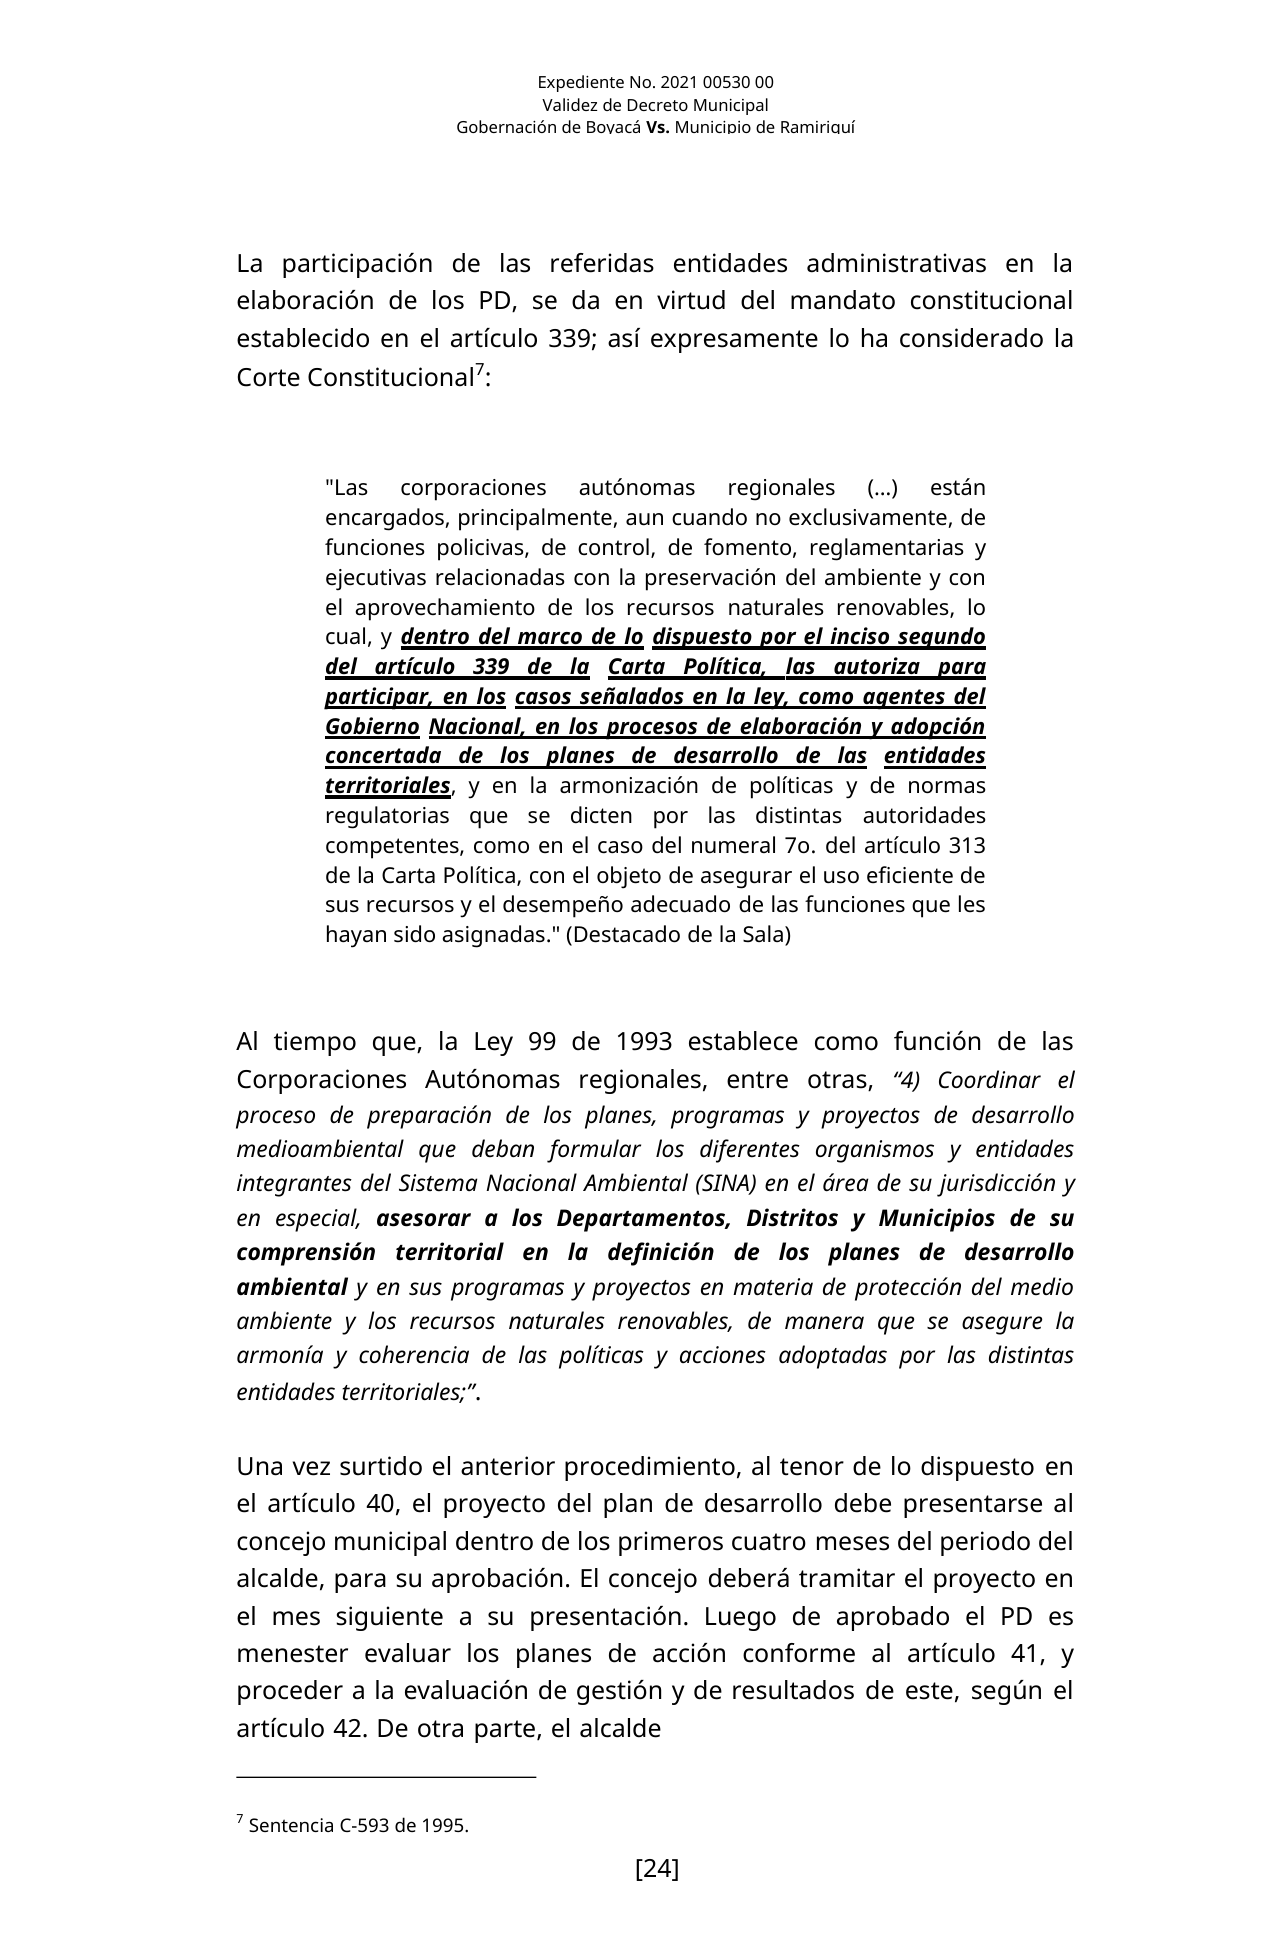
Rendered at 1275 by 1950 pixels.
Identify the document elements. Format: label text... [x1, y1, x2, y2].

text 7 Sentencia C-593 de 1995. [236, 1811, 1100, 1838]
text Una vez surtido el anterior procedimiento, al tenor de lo dispuesto en el artículo 40, el proyecto del plan de desarrollo debe presentarse al concejo municipal dentro de los primeros cuatro meses del periodo del alcalde, para su aprobación. El concejo deberá tramitar el proyecto en el mes siguiente a su presentación. Luego de aprobado el PD es menester evaluar los planes de acción conforme al artículo 41, y proceder a la evaluación de gestión y de resultados de este, según el artículo 42. De otra parte, el alcalde [236, 1449, 1074, 1744]
text "Las corporaciones autónomas regionales (…) están encargados, principalmente, aun cuando no exclusivamente, de funciones policivas, de control, de fomento, reglamentarias y ejecutivas relacionadas con la preservación del ambiente y con el aprovechamiento de los recursos naturales renovables, lo cual, y dentro del marco de lo dispuesto por el inciso segundo del artículo 339 de la Carta Política, las autoriza para participar, en los casos señalados en la ley, como agentes del Gobierno Nacional, en los procesos de elaboración y adopción concertada de los planes de desarrollo de las entidades territoriales, y en la armonización de políticas y de normas regulatorias que se dicten por las distintas autoridades competentes, como en el caso del numeral 7o. del artículo 313 de la Carta Política, con el objeto de asegurar el uso eficiente de sus recursos y el desempeño adecuado de las funciones que les hayan sido asignadas." (Destacado de la Sala) [325, 472, 986, 949]
text La participación de las referidas entidades administrativas en la elaboración de los PD, se da en virtud del mandato constitucional establecido en el artículo 339; así expresamente lo ha considerado la Corte Constitucional7: [236, 246, 1074, 394]
text Al tiempo que, la Ley 99 de 1993 establece como función de las Corporaciones Autónomas regionales, entre otras, “4) Coordinar el proceso de preparación de los planes, programas y proyectos de desarrollo medioambiental que deban formular los diferentes organismos y entidades integrantes del Sistema Nacional Ambiental (SINA) en el área de su jurisdicción y en especial, asesorar a los Departamentos, Distritos y Municipios de su comprensión territorial en la definición de los planes de desarrollo ambiental y en sus programas y proyectos en materia de protección del medio ambiente y los recursos naturales renovables, de manera que se asegure la armonía y coherencia de las políticas y acciones adoptadas por las distintas entidades territoriales;”. [236, 1024, 1075, 1408]
